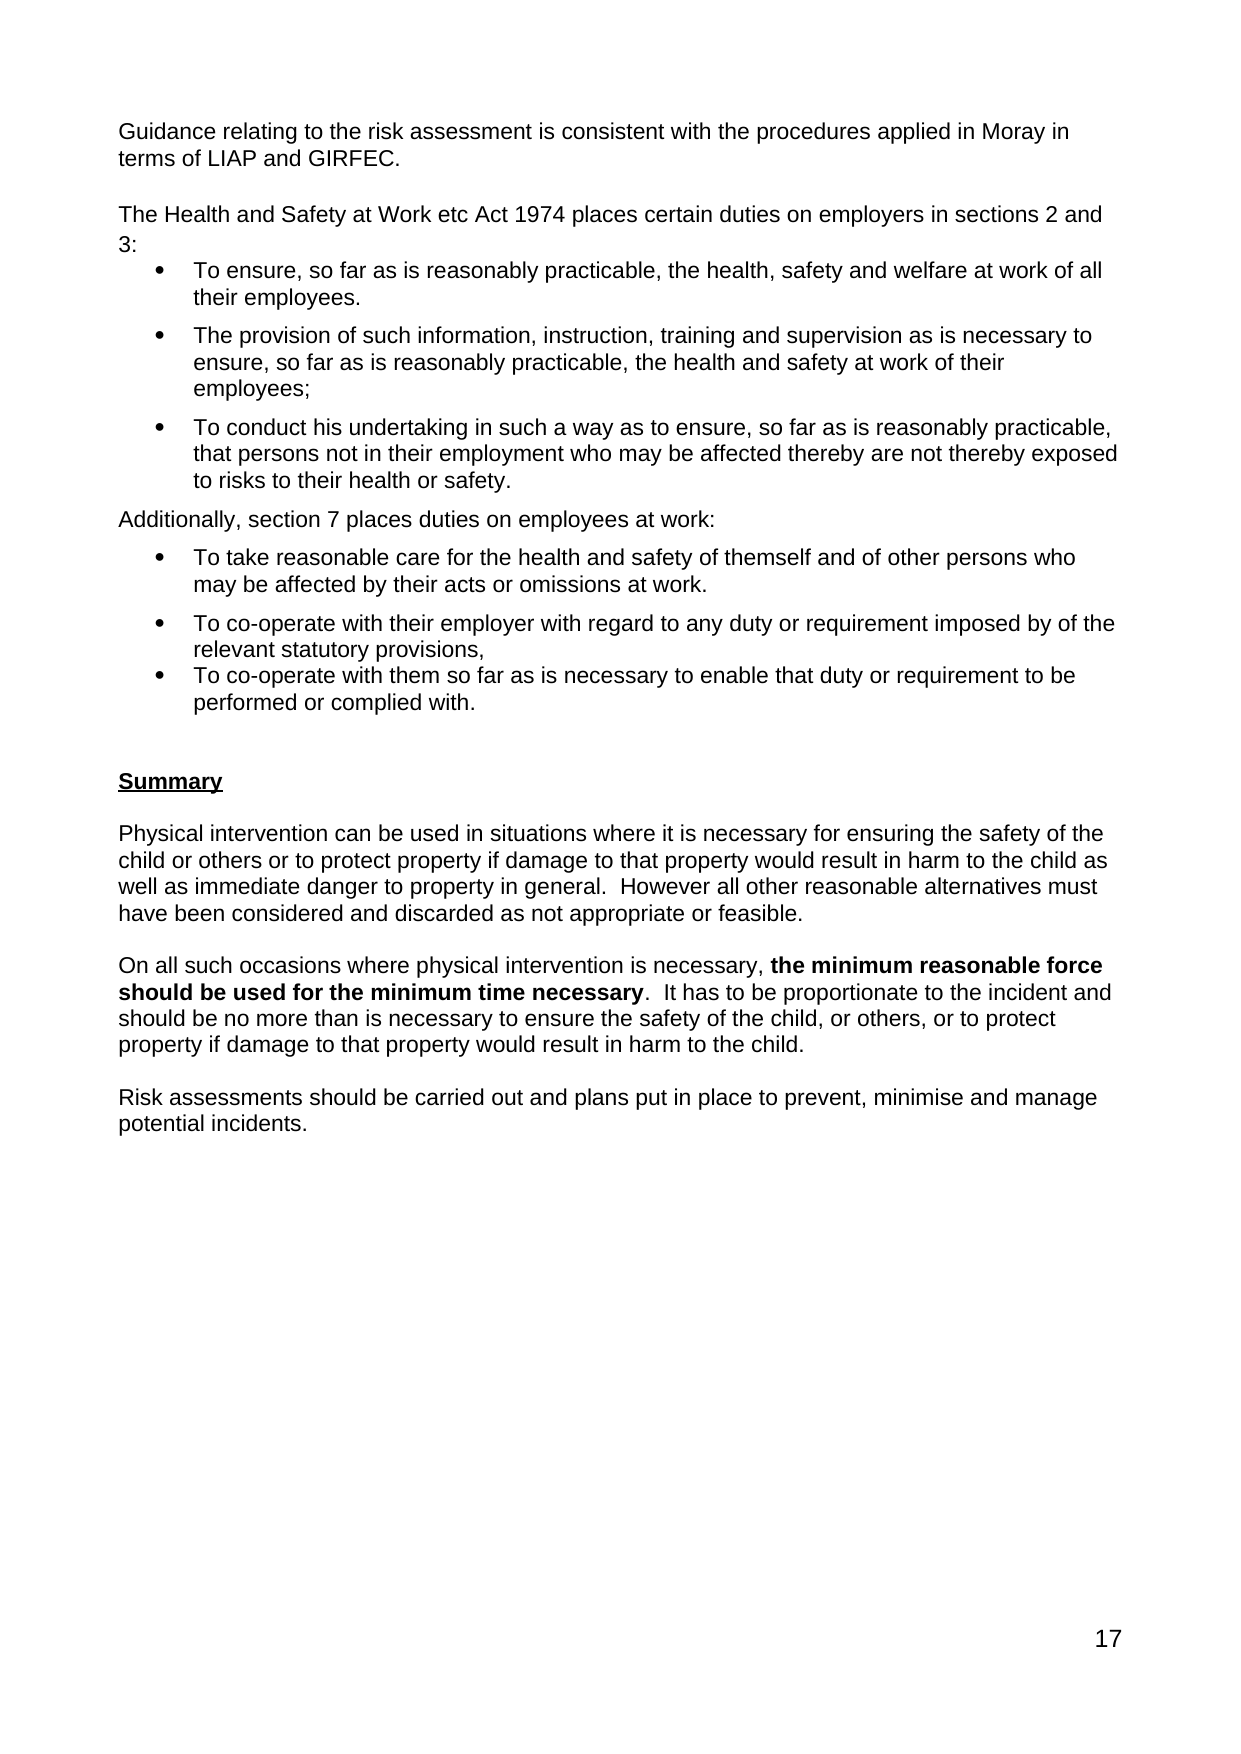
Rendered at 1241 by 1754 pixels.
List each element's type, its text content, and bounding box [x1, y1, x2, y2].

text Physical intervention can be used in situations where it is necessary for ensuring the safety of the child or others or to protect property if damage to that property would result in harm to the child as well as immediate danger to property in general. However all other reasonable alternatives must have been considered and discarded as not appropriate or feasible. [118, 820, 1122, 926]
list To co-operate with their employer with regard to any duty or requirement imposed by of the relevant statutory provisions, [156, 609, 1122, 662]
text Summary [118, 768, 1122, 794]
text On all such occasions where physical intervention is necessary, the minimum reasonable force should be used for the minimum time necessary. It has to be proportionate to the incident and should be no more than is necessary to ensure the safety of the child, or others, or to protect property if damage to that property would result in harm to the child. [118, 952, 1122, 1058]
text The Health and Safety at Work etc Act 1974 places certain duties on employers in sections 2 and 3: [118, 197, 1122, 257]
list To co-operate with them so far as is necessary to enable that duty or requirement to be performed or complied with. [156, 662, 1122, 715]
list To conduct his undertaking in such a way as to ensure, so far as is reasonably practicable, that persons not in their employment who may be affected thereby are not thereby exposed to risks to their health or safety. [156, 414, 1122, 493]
text Risk assessments should be carried out and plans put in place to prevent, minimise and manage potential incidents. [118, 1084, 1122, 1137]
list The provision of such information, instruction, training and supervision as is necessary to ensure, so far as is reasonably practicable, the health and safety at work of their employees; [156, 322, 1122, 401]
list To ensure, so far as is reasonably practicable, the health, safety and welfare at work of all their employees. [156, 257, 1122, 310]
list To take reasonable care for the health and safety of themself and of other persons who may be affected by their acts or omissions at work. [156, 544, 1122, 597]
text Additionally, section 7 places duties on employees at work: [118, 506, 1122, 532]
text Guidance relating to the risk assessment is consistent with the procedures applied in Moray in terms of LIAP and GIRFEC. [118, 118, 1122, 171]
